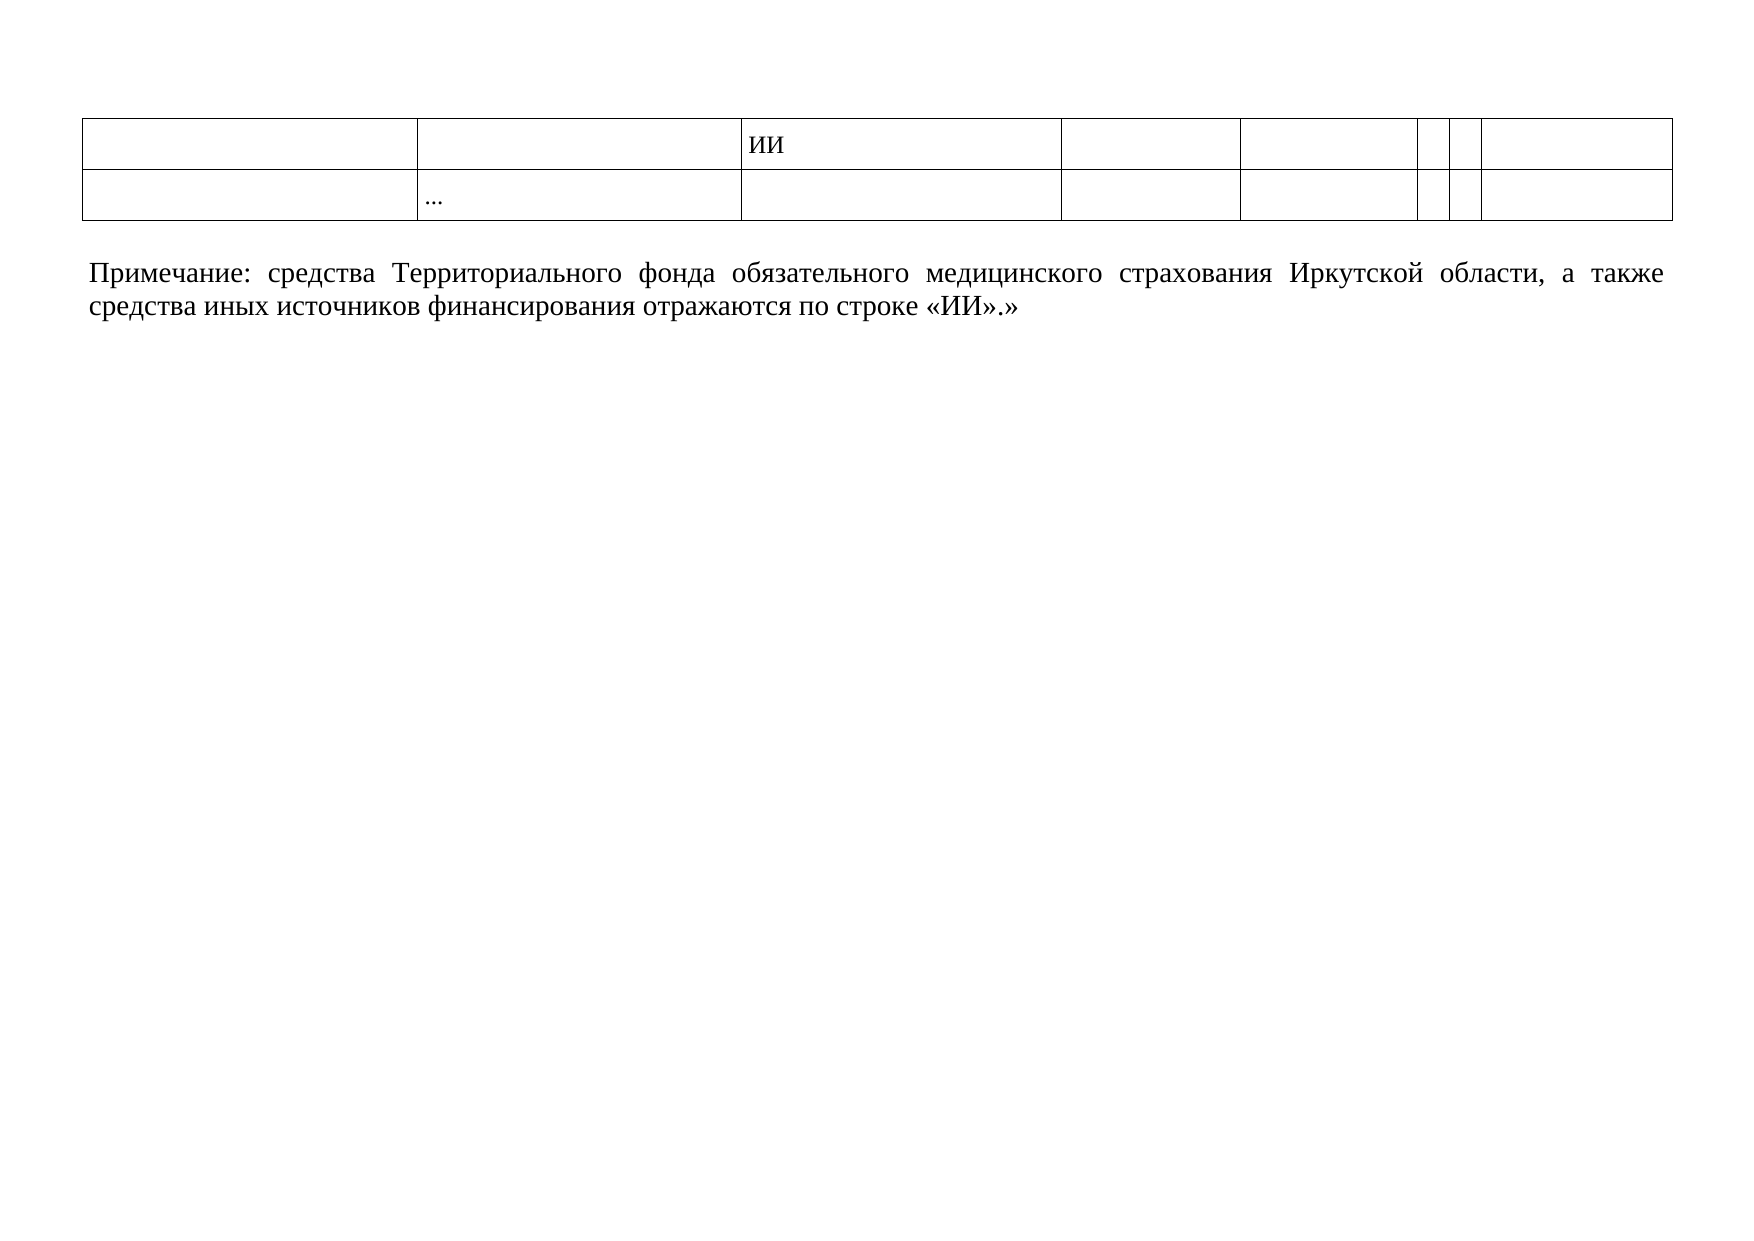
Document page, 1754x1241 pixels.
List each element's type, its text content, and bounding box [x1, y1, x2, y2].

table_cell [1450, 170, 1481, 220]
table_cell [1418, 170, 1449, 220]
table_cell [1450, 119, 1481, 169]
table_cell [1418, 119, 1449, 169]
table_cell [83, 170, 417, 220]
table_cell [1482, 119, 1672, 169]
table_cell [1241, 119, 1417, 169]
table_cell ... [418, 170, 741, 220]
table_cell [1062, 119, 1240, 169]
table_cell [1241, 170, 1417, 220]
text Примечание: средства Территориального фонда обязательного медицинского страхования Иркутской области, а также средства иных источников финансирования отражаются по строке «ИИ».» [89, 255, 1665, 322]
table_cell ИИ [742, 119, 1061, 169]
table_cell [1482, 170, 1672, 220]
table_cell [1062, 170, 1240, 220]
table_cell [742, 170, 1061, 220]
